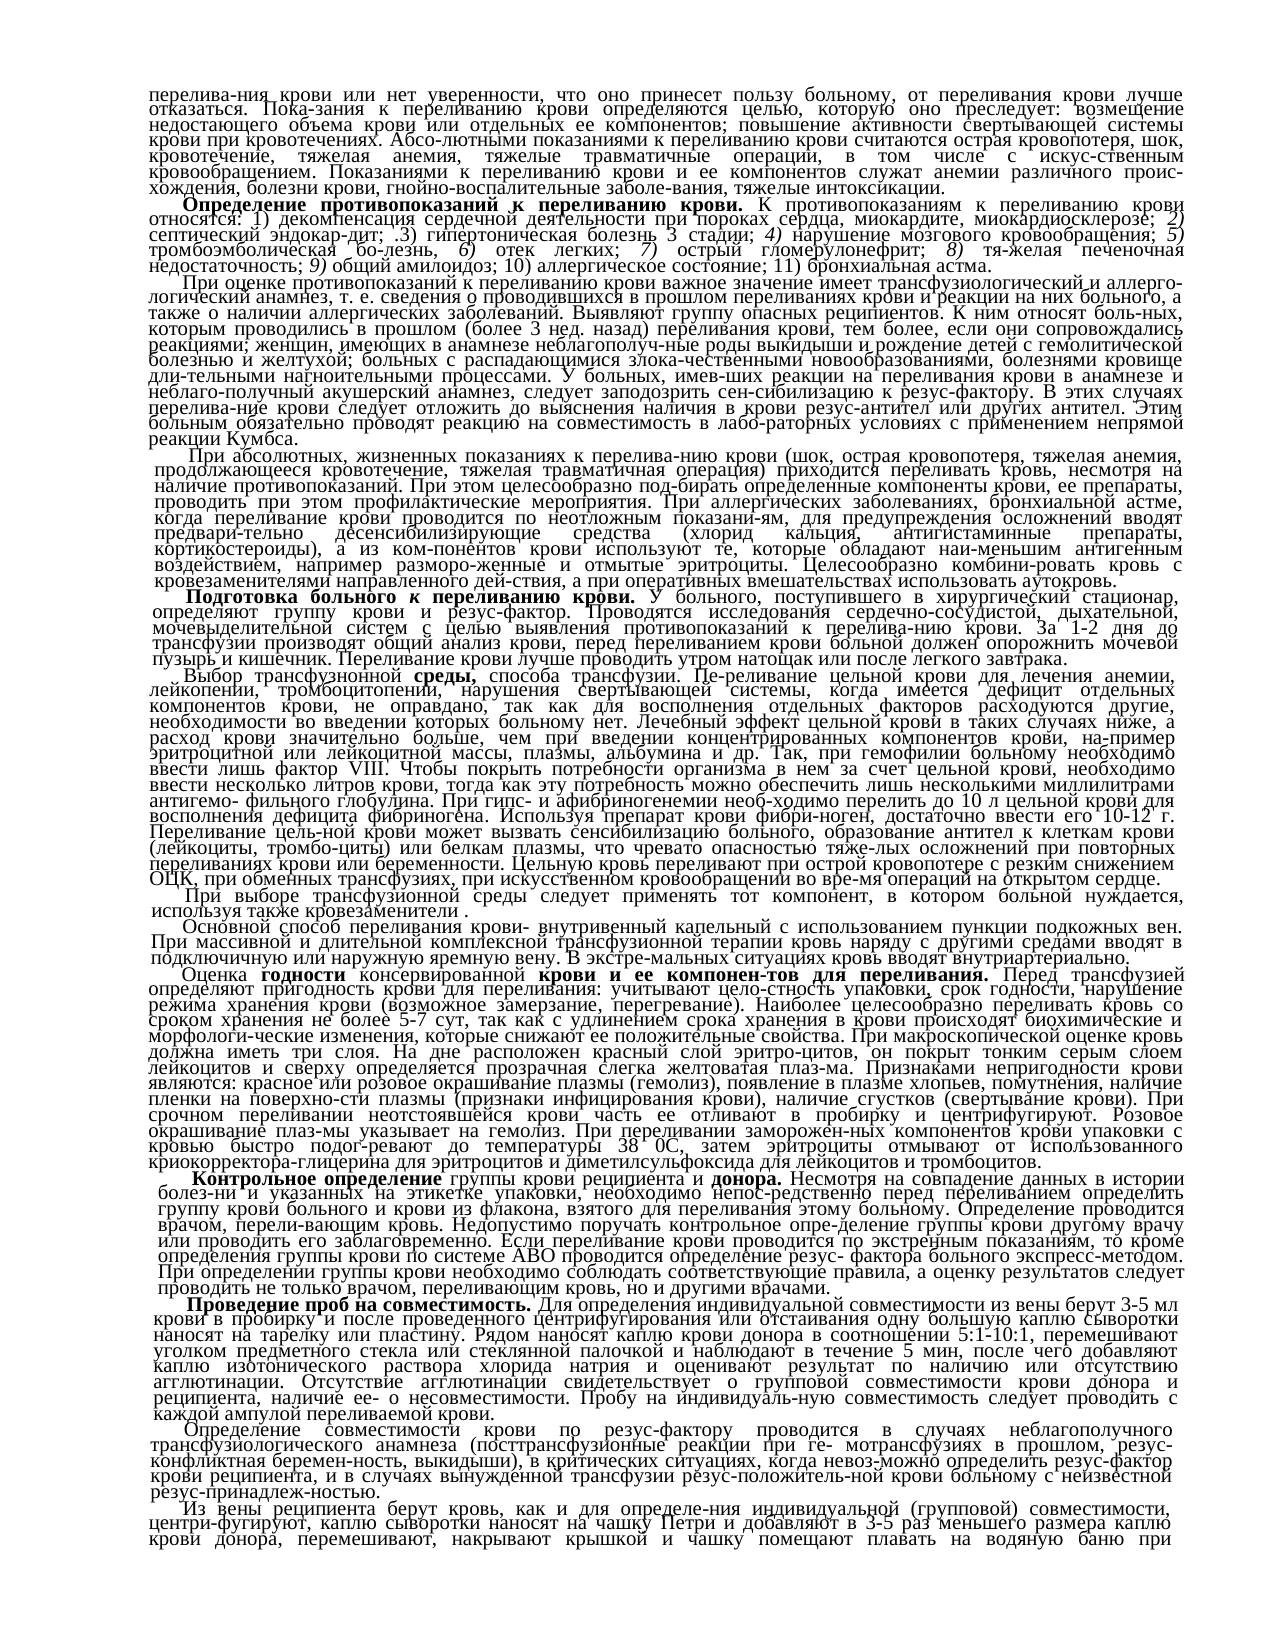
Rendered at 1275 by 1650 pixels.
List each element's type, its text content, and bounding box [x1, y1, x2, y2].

text При выборе трансфузионной среды следует применять тот компонент, в котором больной нуждается, используя также кровезаменители . [151, 890, 1185, 921]
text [148, 1503, 1172, 1550]
text Определение противопоказаний к переливанию крови. К противопоказаниям к переливанию крови относятся: 1) декомпенсация сердечной деятельности при пороках сердца, миокардите, миокардиосклерозе; 2) септический эндокар-дит; .3) гипертоническая болезнь 3 стадии; 4) нарушение мозгового кровообращения; 5) тромбоэмболическая бо-лезнь, 6) отек легких; 7) острый гломерулонефрит; 8) тя-желая печеночная недостаточность; 9) общий амилоидоз; 10) аллергическое состояние; 11) бронхиальная астма. [148, 198, 1184, 277]
text При абсолютных, жизненных показаниях к перелива-нию крови (шок, острая кровопотеря, тяжелая анемия, продолжающееся кровотечение, тяжелая травматичная операция) приходится переливать кровь, несмотря на наличие противопоказаний. При этом целесообразно под-бирать определенные компоненты крови, ее препараты, проводить при этом профилактические мероприятия. При аллергических заболеваниях, бронхиальной астме, когда переливание крови проводится по неотложным показани-ям, для предупреждения осложнений вводят предвари-тельно десенсибилизирующие средства (хлорид кальция, антигистаминные препараты, кортикостероиды), а из ком-понентов крови используют те, которые обладают наи-меньшим антигенным воздействием, например разморо-женные и отмытые эритроциты. Целесообразно комбини-ровать кровь с кровезаменителями направленного дей-ствия, а при оперативных вмешательствах использовать аутокровь. [154, 450, 1184, 591]
text Подготовка больного к переливанию крови. У больного, поступившего в хирургический стационар, определяют группу крови и резус-фактор. Проводятся исследования сердечно-сосудистой, дыхательной, мочевыделительной систем с целью выявления противопоказаний к перелива-нию крови. За 1-2 дня до трансфузии производят общий анализ крови, перед переливанием крови больной должен опорожнить мочевой пузырь и кишечник. Переливание крови лучше проводить утром натощак или после легкого завтрака. [152, 591, 1180, 670]
text Основной способ переливания крови- внутривенный капельный с использованием пункции подкожных вен. При массивной и длительной комплексной трансфузионной терапии кровь наряду с другими средами вводят в подключичную или наружную яремную вену. В экстре-мальных ситуациях кровь вводят внутриартериально. [151, 921, 1184, 968]
text Контрольное определение группы крови реципиента и донора. Несмотря на совпадение данных в истории болез-ни и указанных на этикетке упаковки, необходимо непос-редственно перед переливанием определить группу крови больного и крови из флакона, взятого для переливания этому больному. Определение проводится врачом, перели-вающим кровь. Недопустимо поручать контрольное опре-деление группы крови другому врачу или проводить его заблаговременно. Если переливание крови проводится по экстренным показаниям, то кроме определения группы крови по системе АВО проводится определение резус- фактора больного экспресс-методом. При определении группы крови необходимо соблюдать соответствующие правила, а оценку результатов следует проводить не только врачом, переливающим кровь, но и другими врачами. [158, 1173, 1186, 1299]
text Проведение проб на совместимость. Для определения индивидуальной совместимости из вены берут 3-5 мл крови в пробирку и после проведенного центрифугирования или отстаивания одну большую каплю сыворотки наносят на тарелку или пластину. Рядом наносят каплю крови донора в соотношении 5:1-10:1, перемешивают уголком предметного стекла или стеклянной палочкой и наблюдают в течение 5 мин, после чего добавляют каплю изотонического раствора хлорида натрия и оценивают результат по наличию или отсутствию агглютинации. Отсутствие агглютинации свидетельствует о групповой совместимости крови донора и реципиента, наличие ее- о несовместимости. Пробу на индивидуаль-ную совместимость следует проводить с каждой ампулой переливаемой крови. [153, 1299, 1179, 1424]
text Выбор трансфузнонной среды, способа трансфузии. Пе-реливание цельной крови для лечения анемии, лейкопении, тромбоцитопении, нарушения свертывающей системы, когда имеется дефицит отдельных компонентов крови, не оправдано, так как для восполнения отдельных факторов расходуются другие, необходимости во введении которых больному нет. Лечебный эффект цельной крови в таких случаях ниже, а расход крови значительно больше, чем при введении концентрированных компонентов крови, на-пример эритроцитной или лейкоцитной массы, плазмы, альбумина и др. Так, при гемофилии больному необходимо ввести лишь фактор VIII. Чтобы покрыть потребности организма в нем за счет цельной крови, необходимо ввести несколько литров крови, тогда как эту потребность можно обеспечить лишь несколькими миллилитрами антигемо- фильного глобулина. При гипс- и афибриногенемии необ-ходимо перелить до 10 л цельной крови для восполнения дефицита фибриногена. Используя препарат крови фибри-ноген, достаточно ввести его 10-12 г. Переливание цель-ной крови может вызвать сенсибилизацию больного, образование антител к клеткам крови (лейкоциты, тромбо-циты) или белкам плазмы, что чревато опасностью тяже-лых осложнений при повторных переливаниях крови или беременности. Цельную кровь переливают при острой кровопотере с резким снижением ОЦК, при обменных трансфузиях, при искусственном кровообращении во вре-мя операций на открытом сердце. [149, 670, 1176, 890]
text Оценка годности консервированной крови и ее компонен-тов для переливания. Перед трансфузией определяют пригодность крови для переливания: учитывают цело-стность упаковки, срок годности, нарушение режима хранения крови (возможное замерзание, перегревание). Наиболее целесообразно переливать кровь со сроком хранения не более 5-7 сут, так как с удлинением срока хранения в крови происходят биохимические и морфологи-ческие изменения, которые снижают ее положительные свойства. При макроскопической оценке кровь должна иметь три слоя. На дне расположен красный слой эритро-цитов, он покрыт тонким серым слоем лейкоцитов и сверху определяется прозрачная слегка желтоватая плаз-ма. Признаками непригодности крови являются: красное или розовое окрашивание плазмы (гемолиз), появление в плазме хлопьев, помутнения, наличие пленки на поверхно-сти плазмы (признаки инфицирования крови), наличие сгустков (свертывание крови). При срочном переливании неотстоявшейся крови часть ее отливают в пробирку и центрифугируют. Розовое окрашивание плаз-мы указывает на гемолиз. При переливании заморожен-ных компонентов крови упаковки с кровью быстро подог-ревают до температуры 38 0С, затем эритроциты отмывают от использованного криокорректора-глицерина для эритроцитов и диметилсульфоксида для лейкоцитов и тромбоцитов. [148, 968, 1184, 1173]
text Определение совместимости крови по резус-фактору проводится в случаях неблагополучного трансфузиологического анамнеза (посттрансфузионные реакции при ге- мотрансфузиях в прошлом, резус-конфликтная беремен-ность, выкидыши), в критических ситуациях, когда невоз-можно определить резус-фактор крови реципиента, и в случаях вынужденной трансфузии резус-положитель-ной крови больному с неизвестной резус-принадлеж-ностью. [150, 1424, 1174, 1503]
text При оценке противопоказаний к переливанию крови важное значение имеет трансфузиологический и аллерго- логический анамнез, т. е. сведения о проводившихся в прошлом переливаниях крови и реакции на них больного, а также о наличии аллергических заболеваний. Выявляют группу опасных реципиентов. К ним относят боль-ных, которым проводились в прошлом (более 3 нед. назад) переливания крови, тем более, если они сопровождались реакциями; женщин, имеющих в анамнезе неблагополуч-ные роды выкидыши и рождение детей с гемолитической болезнью и желтухой; больных с распадающимися злока-чественными новообразованиями, болезнями кровище дли-тельными нагноительными процессами. У больных, имев-ших реакции на переливания крови в анамнезе и неблаго-получный акушерский анамнез, следует заподозрить сен-сибилизацию к резус-фактору. В этих случаях перелива-ние крови следует отложить до выяснения наличия в крови резус-антител или других антител. Этим больным обязательно проводят реакцию на совместимость в лабо-раторных условиях с применением непрямой реакции Кумбса. [148, 277, 1184, 450]
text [148, 88, 1186, 198]
